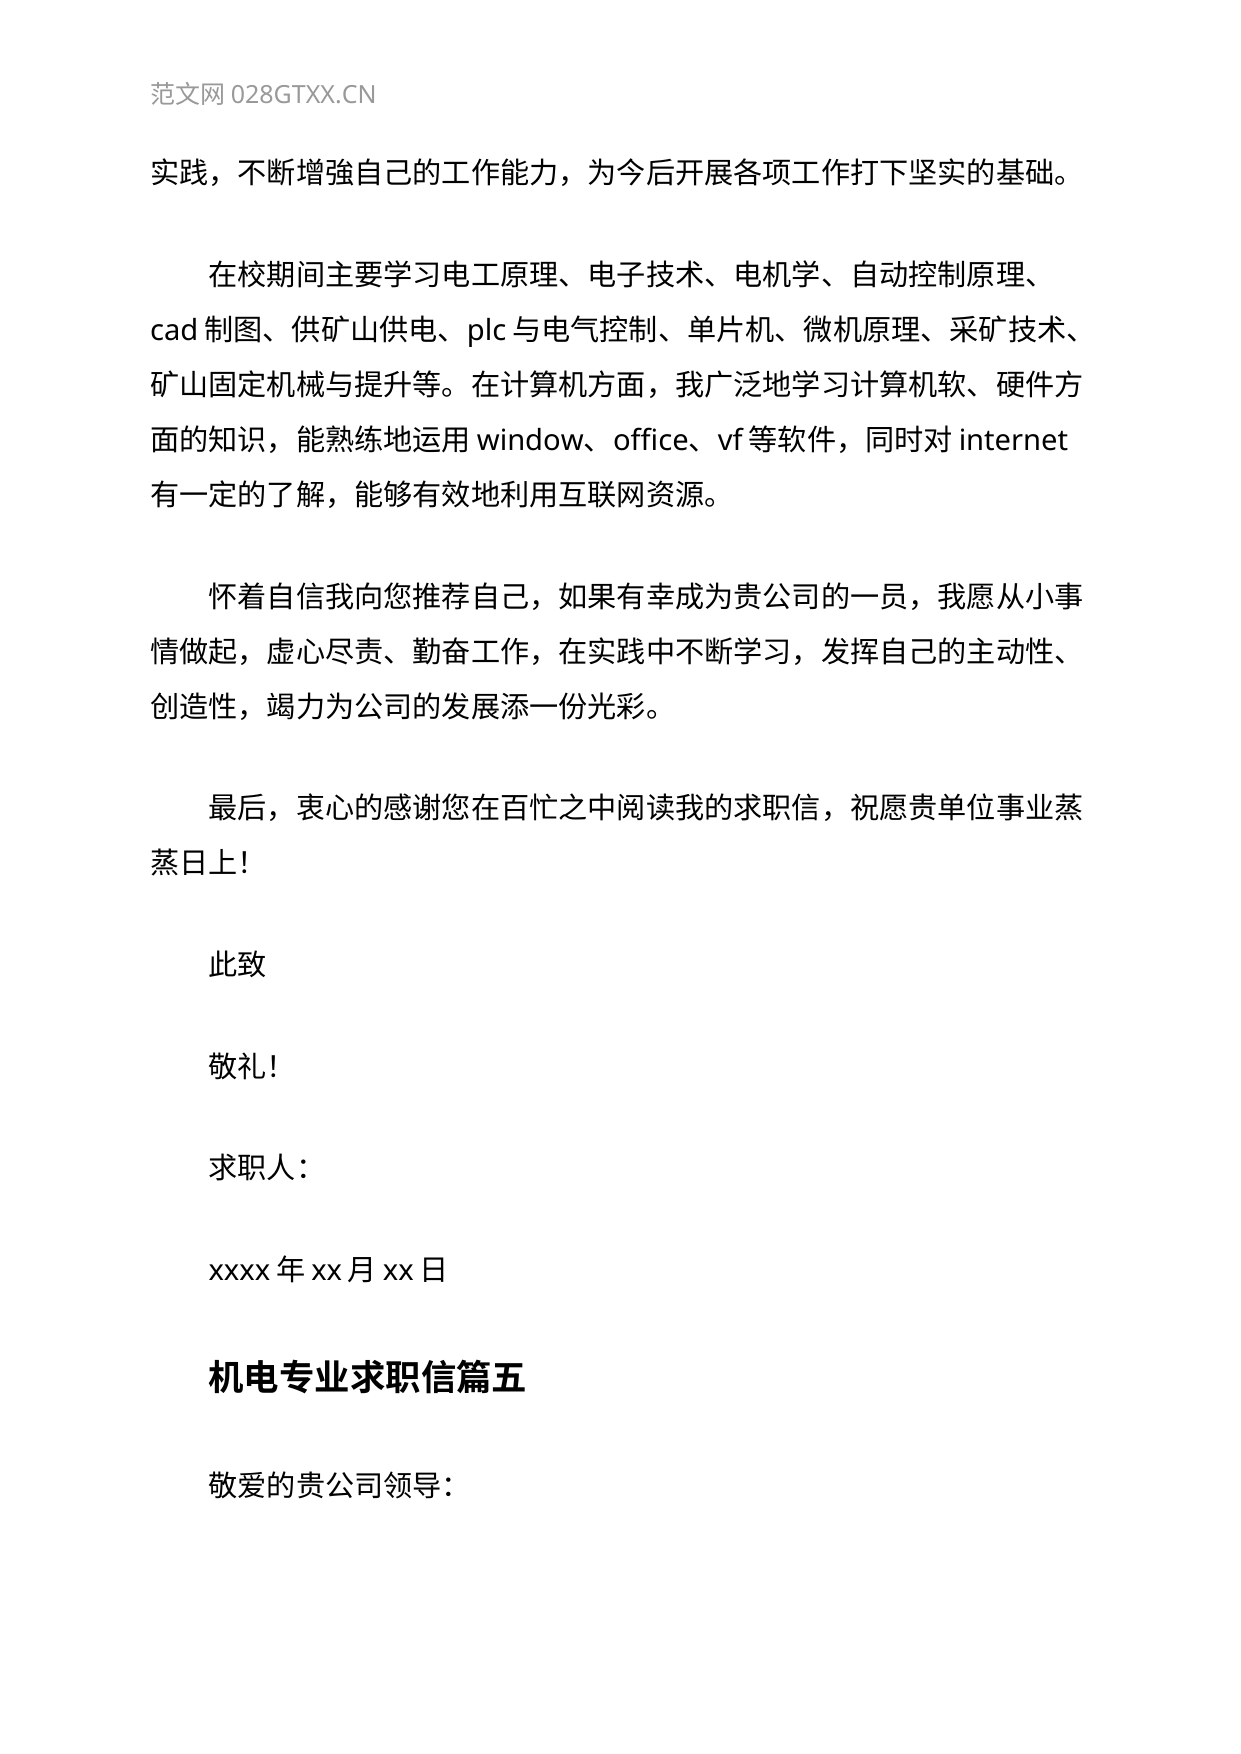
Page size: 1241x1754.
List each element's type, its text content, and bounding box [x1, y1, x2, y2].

text 机电专业求职信篇五 [150, 1349, 1090, 1400]
text xxxx年xx月xx日 [150, 1247, 1090, 1289]
text 怀着自信我向您推荐自己，如果有幸成为贵公司的一员，我愿从小事情做起，虚心尽责、勤奋工作，在实践中不断学习，发挥自己的主动性、创造性，竭力为公司的发展添一份光彩。 [150, 573, 1090, 725]
text 求职人： [150, 1145, 1090, 1187]
text 敬爱的贵公司领导： [150, 1462, 1090, 1504]
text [150, 150, 1090, 192]
text 最后，衷心的感谢您在百忙之中阅读我的求职信，祝愿贵单位事业蒸蒸日上！ [150, 785, 1090, 882]
text 敬礼！ [150, 1043, 1090, 1086]
text 在校期间主要学习电工原理、电子技术、电机学、自动控制原理、cad制图、供矿山供电、plc与电气控制、单片机、微机原理、采矿技术、矿山固定机械与提升等。在计算机方面，我广泛地学习计算机软、硬件方面的知识，能熟练地运用window、office、vf等软件，同时对internet有一定的了解，能够有效地利用互联网资源。 [150, 252, 1090, 514]
text 此致 [150, 942, 1090, 984]
